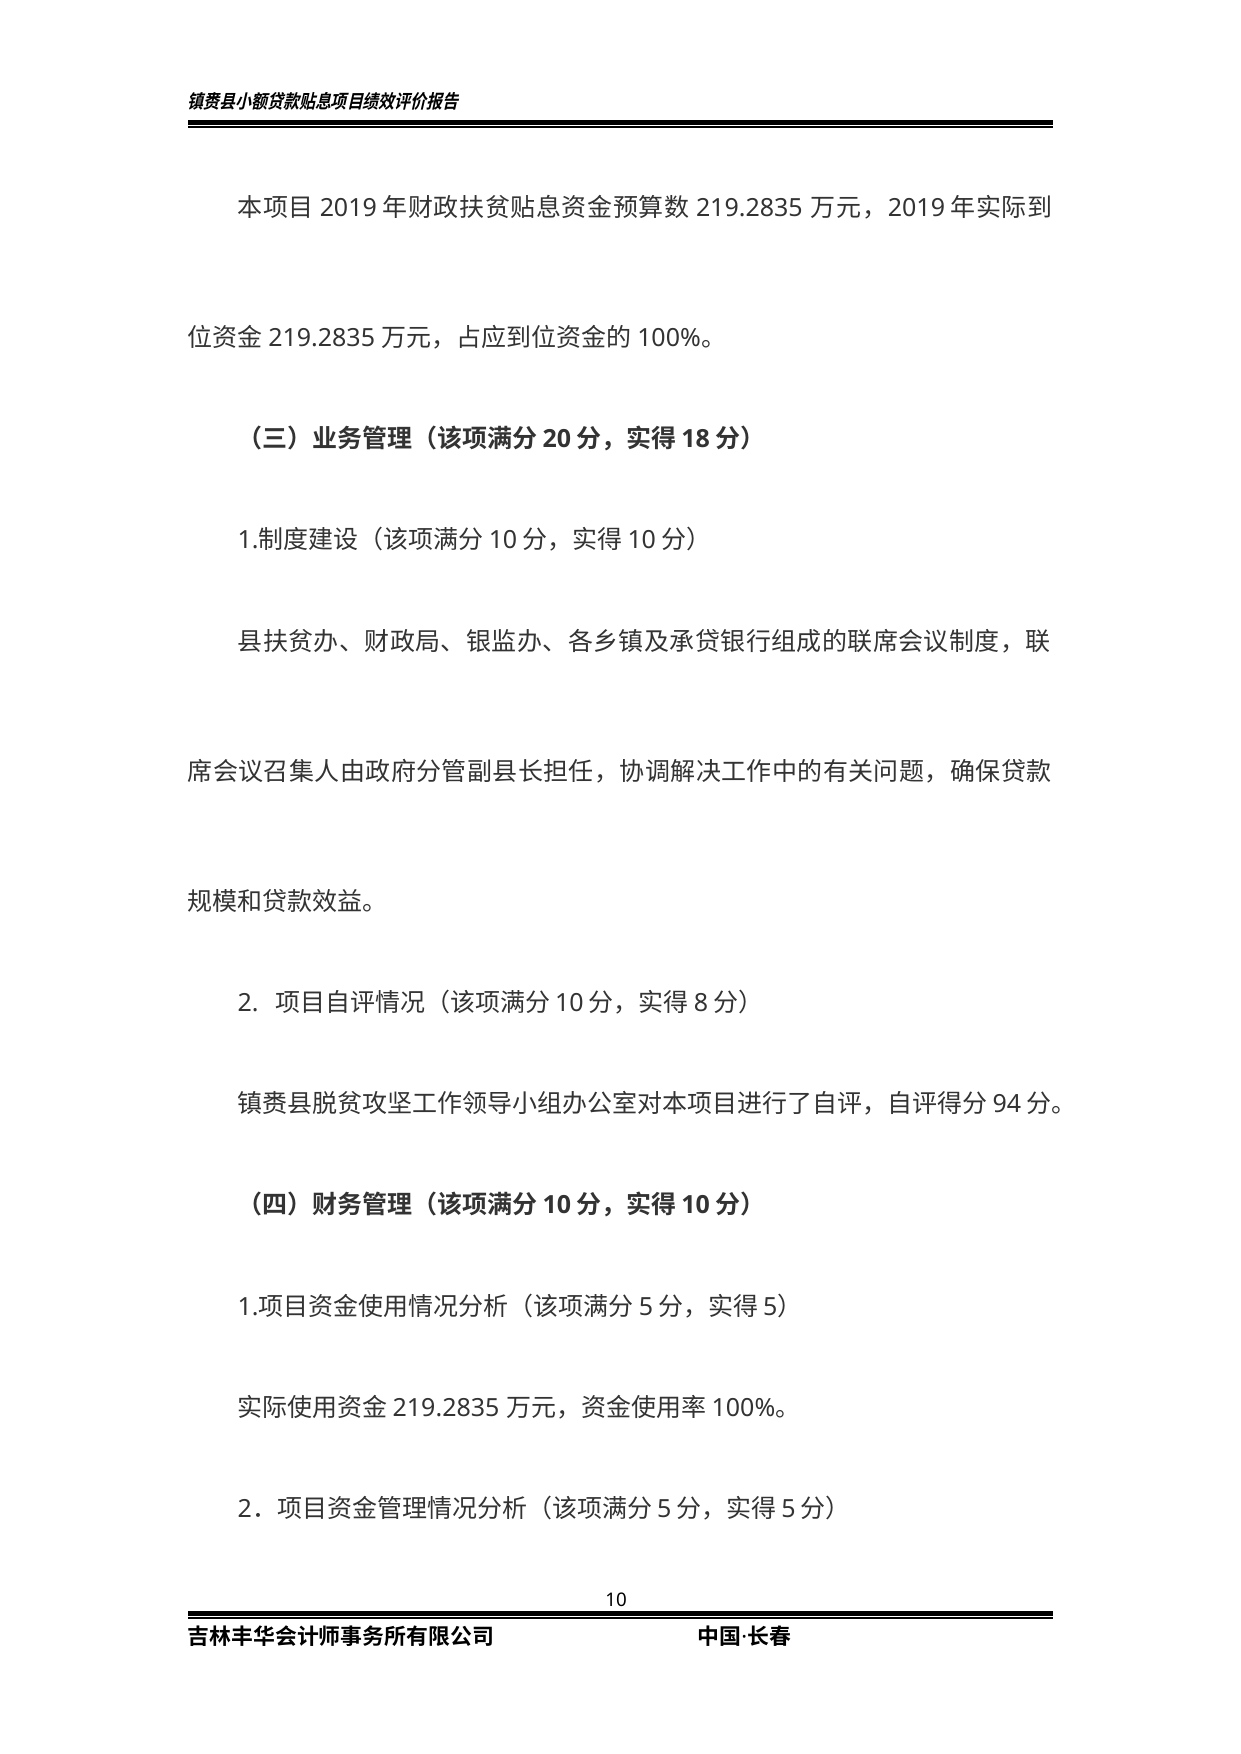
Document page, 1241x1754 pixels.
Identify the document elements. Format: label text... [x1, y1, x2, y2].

text 镇赉县脱贫攻坚工作领导小组办公室对本项目进行了自评，自评得分94分。 [187, 1069, 1053, 1134]
text 实际使用资金219.2835 万元，资金使用率 100%。 [187, 1373, 1053, 1438]
text 县扶贫办、财政局、银监办、各乡镇及承贷银行组成的联席会议制度，联席会议召集人由政府分管副县长担任，协调解决工作中的有关问题，确保贷款规模和贷款效益。 [187, 607, 1053, 932]
text 1.制度建设（该项满分10分，实得10分） [187, 505, 1053, 570]
text 2．项目资金管理情况分析（该项满分5分，实得5分） [187, 1474, 1053, 1539]
text 本项目2019年财政扶贫贴息资金预算数219.2835 万元，2019年实际到位资金 219.2835 万元，占应到位资金的 100%。 [187, 173, 1053, 368]
text 1.项目资金使用情况分析（该项满分5分，实得5） [187, 1272, 1053, 1337]
list 项目自评情况（该项满分10分，实得8分） [187, 968, 1053, 1033]
text （三）业务管理（该项满分20分，实得18分） [187, 404, 1053, 469]
text （四）财务管理（该项满分10分，实得10分） [187, 1170, 1053, 1235]
